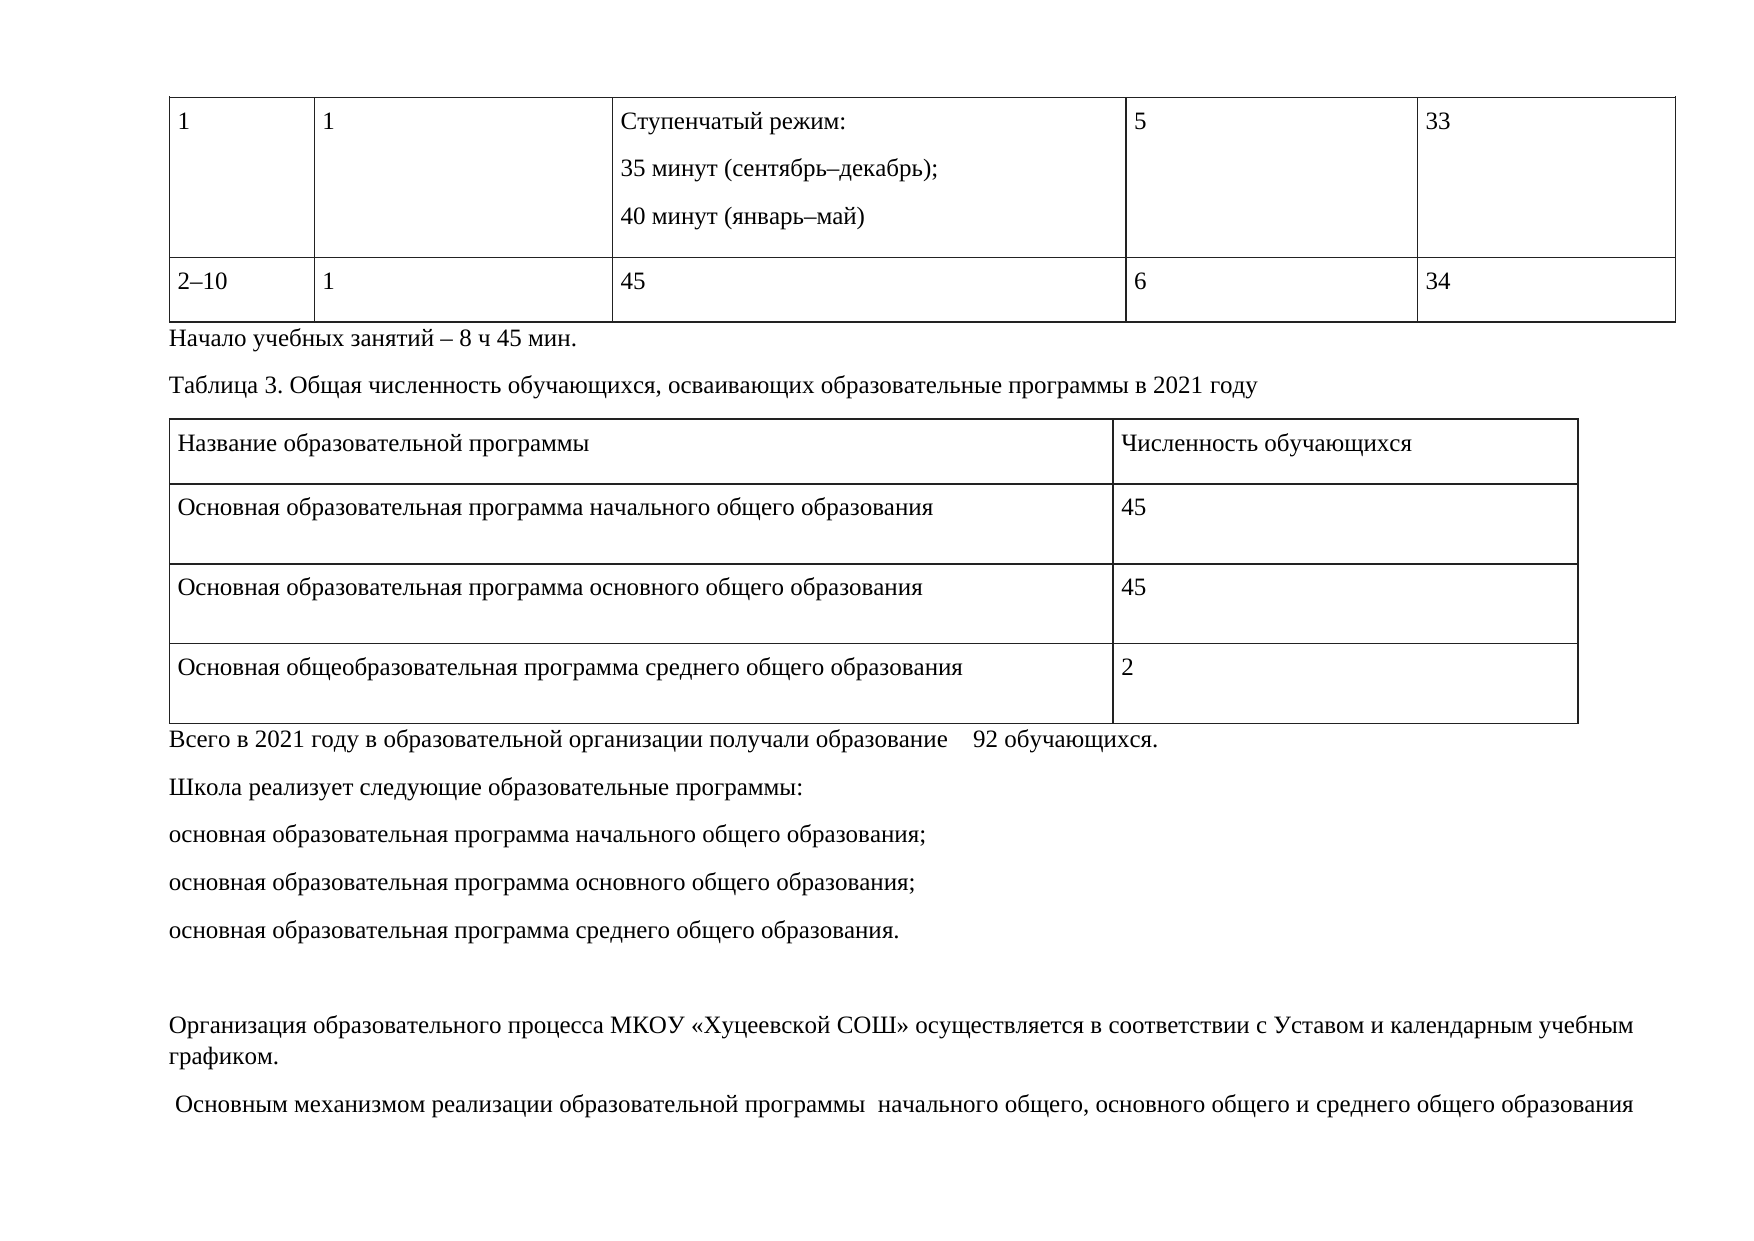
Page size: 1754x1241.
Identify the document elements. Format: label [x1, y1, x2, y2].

table_header [161, 89, 1683, 1126]
